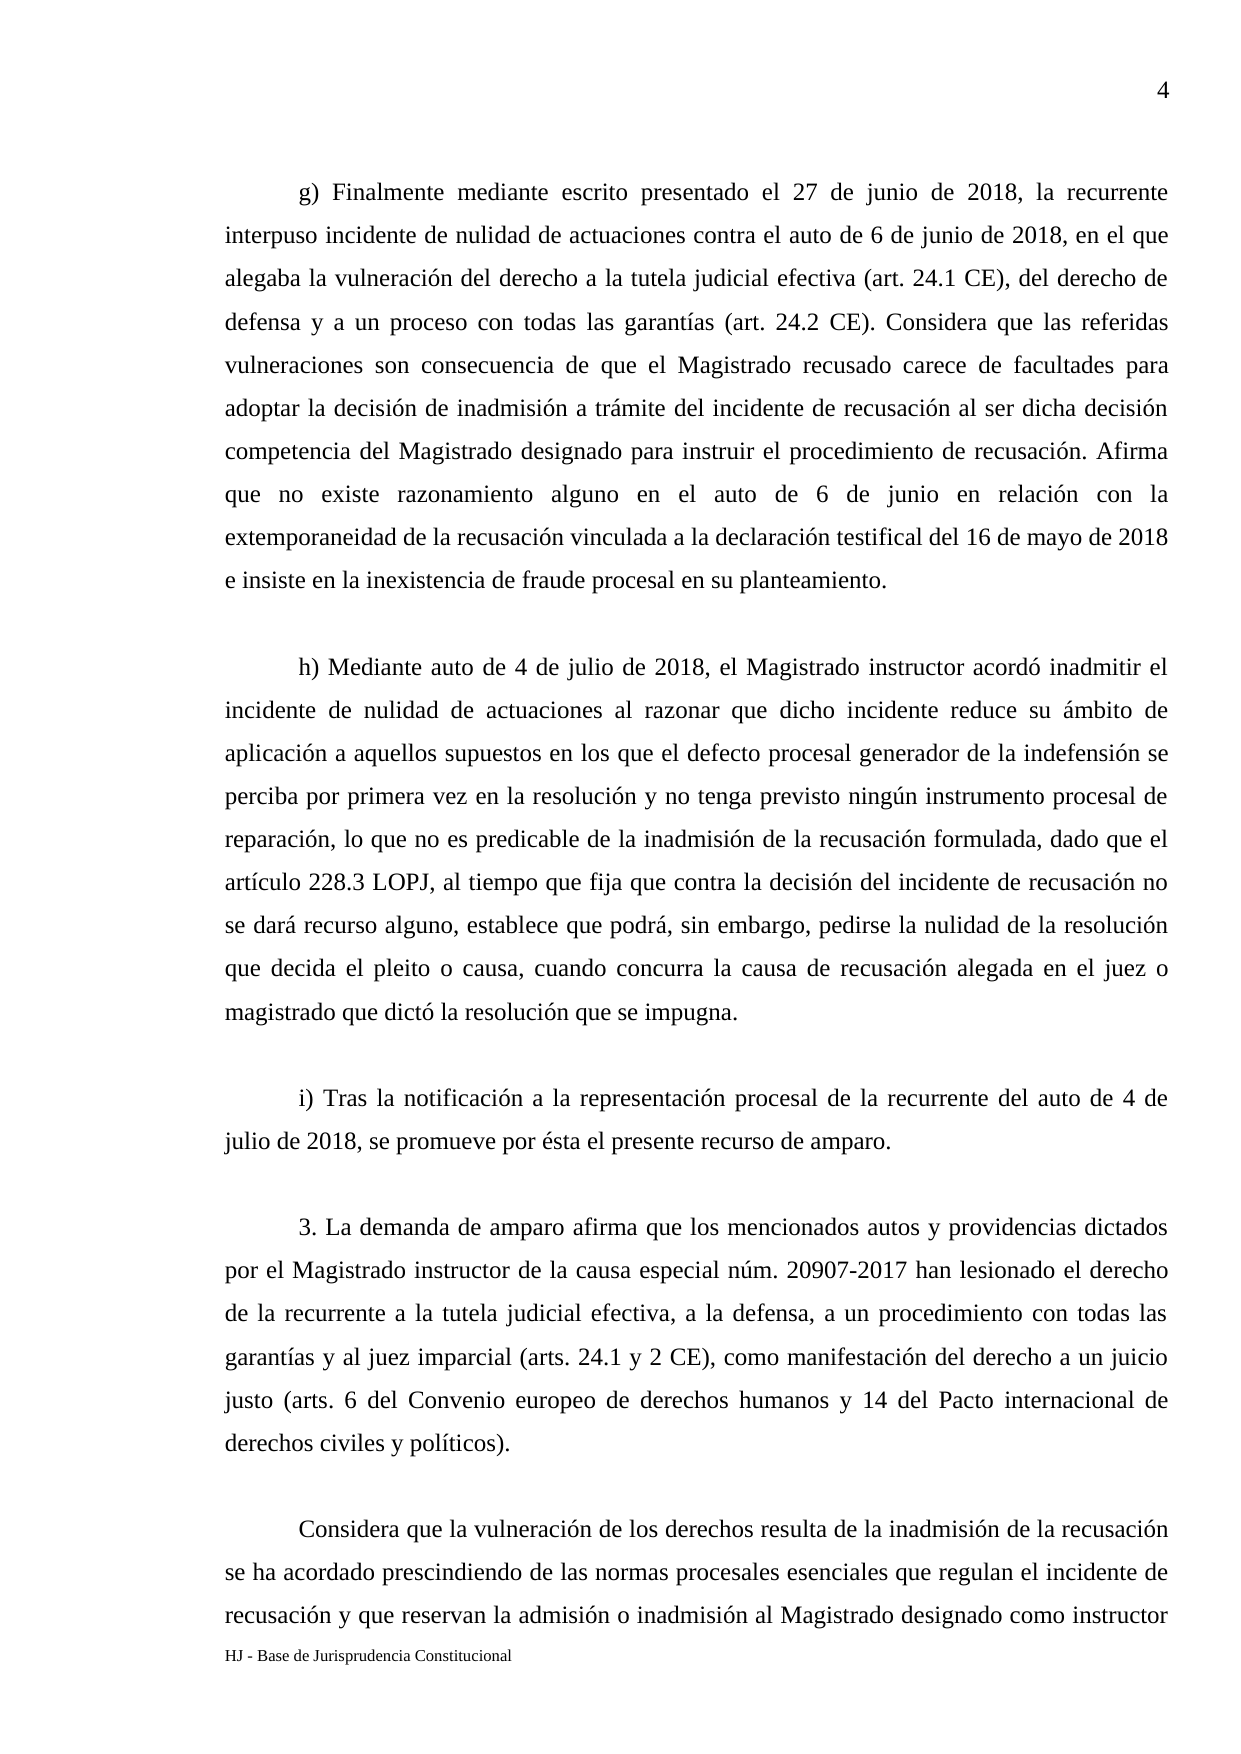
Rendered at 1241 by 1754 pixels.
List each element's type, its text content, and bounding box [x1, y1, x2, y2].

text 3. La demanda de amparo afirma que los mencionados autos y providencias dictados por el Magistrado instructor de la causa especial núm. 20907-2017 han lesionado el derecho de la recurrente a la tutela judicial efectiva, a la defensa, a un procedimiento con todas las garantías y al juez imparcial (arts. 24.1 y 2 CE), como manifestación del derecho a un juicio justo (arts. 6 del Convenio europeo de derechos humanos y 14 del Pacto internacional de derechos civiles y políticos). [224, 1212, 1169, 1457]
text h) Mediante auto de 4 de julio de 2018, el Magistrado instructor acordó inadmitir el incidente de nulidad de actuaciones al razonar que dicho incidente reduce su ámbito de aplicación a aquellos supuestos en los que el defecto procesal generador de la indefensión se perciba por primera vez en la resolución y no tenga previsto ningún instrumento procesal de reparación, lo que no es predicable de la inadmisión de la recusación formulada, dado que el artículo 228.3 LOPJ, al tiempo que fija que contra la decisión del incidente de recusación no se dará recurso alguno, establece que podrá, sin embargo, pedirse la nulidad de la resolución que decida el pleito o causa, cuando concurra la causa de recusación alegada en el juez o magistrado que dictó la resolución que se impugna. [224, 652, 1169, 1025]
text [224, 1514, 1169, 1629]
text i) Tras la notificación a la representación procesal de la recurrente del auto de 4 de julio de 2018, se promueve por ésta el presente recurso de amparo. [224, 1083, 1169, 1155]
text g) Finalmente mediante escrito presentado el 27 de junio de 2018, la recurrente interpuso incidente de nulidad de actuaciones contra el auto de 6 de junio de 2018, en el que alegaba la vulneración del derecho a la tutela judicial efectiva (art. 24.1 CE), del derecho de defensa y a un proceso con todas las garantías (art. 24.2 CE). Considera que las referidas vulneraciones son consecuencia de que el Magistrado recusado carece de facultades para adoptar la decisión de inadmisión a trámite del incidente de recusación al ser dicha decisión competencia del Magistrado designado para instruir el procedimiento de recusación. Afirma que no existe razonamiento alguno en el auto de 6 de junio en relación con la extemporaneidad de la recusación vinculada a la declaración testifical del 16 de mayo de 2018 e insiste en la inexistencia de fraude procesal en su planteamiento. [224, 177, 1169, 594]
